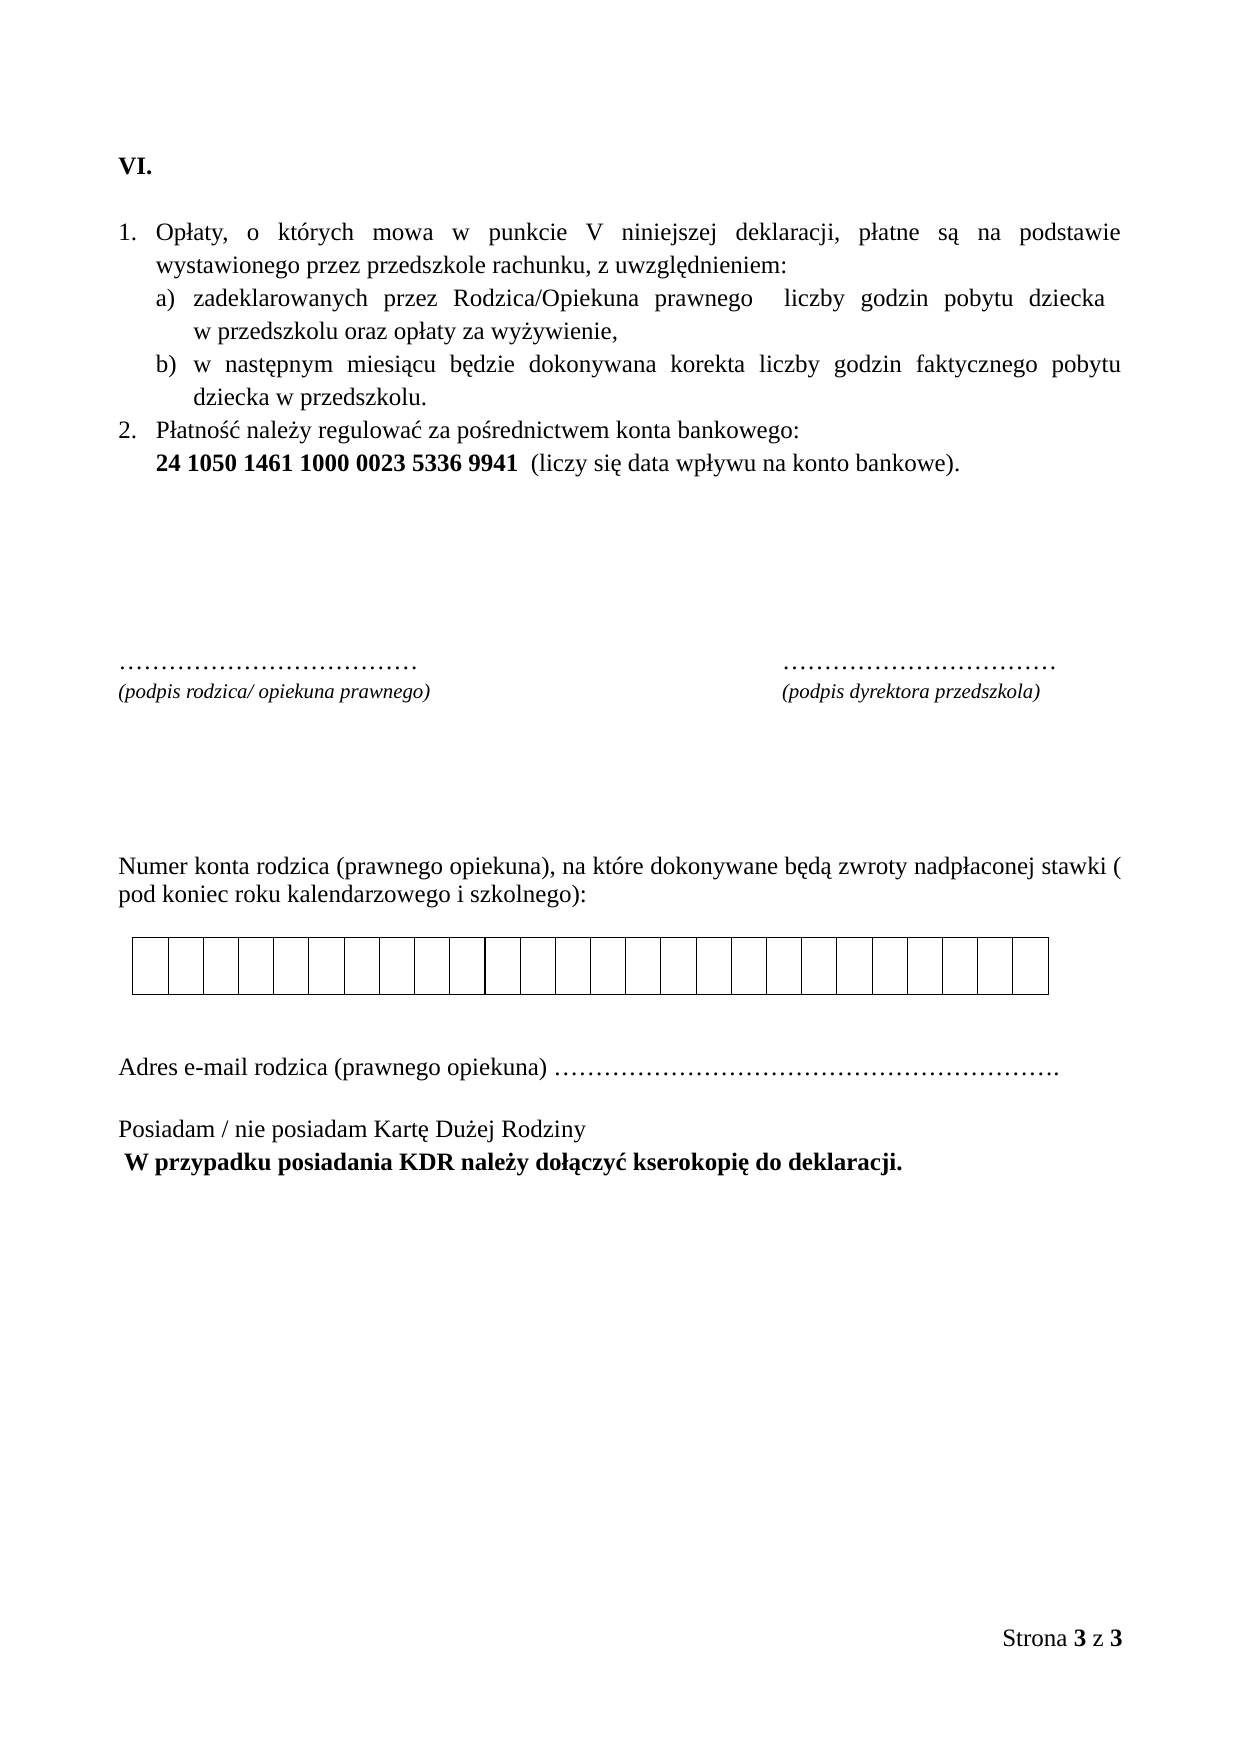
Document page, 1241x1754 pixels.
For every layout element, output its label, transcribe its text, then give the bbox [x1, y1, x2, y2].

text VI. [118, 151, 1122, 180]
table_header [380, 938, 414, 994]
table_header [908, 938, 942, 994]
table_header [661, 938, 696, 994]
text Adres e-mail rodzica (prawnego opiekuna) ……………………………………………………. [118, 1052, 1122, 1081]
table_header [486, 938, 520, 994]
table_header [556, 938, 590, 994]
table_header [591, 938, 625, 994]
table_header [415, 938, 449, 994]
table_header [978, 938, 1012, 994]
table_header [732, 938, 766, 994]
text W przypadku posiadania KDR należy dołączyć kserokopię do deklaracji. [118, 1147, 1122, 1176]
text (podpis rodzica/ opiekuna prawnego) (podpis dyrektora przedszkola) [118, 679, 1122, 703]
table_header [345, 938, 379, 994]
table_header [802, 938, 836, 994]
list zadeklarowanych przez Rodzica/Opiekuna prawnego liczby godzin pobytu dziecka w przedszkolu oraz opłaty za wyżywienie, [156, 283, 1122, 345]
text Numer konta rodzica (prawnego opiekuna), na które dokonywane będą zwroty nadpłaconej stawki ( pod koniec roku kalendarzowego i szkolnego): [118, 851, 1122, 908]
table_header [1013, 938, 1048, 994]
table_header [169, 938, 203, 994]
table_header [274, 938, 308, 994]
table_header [450, 938, 484, 994]
list w następnym miesiącu będzie dokonywana korekta liczby godzin faktycznego pobytu dziecka w przedszkolu. [156, 349, 1122, 411]
table_header [873, 938, 907, 994]
table_header [837, 938, 872, 994]
table_header [133, 938, 168, 994]
text ……………………………… …………………………… [118, 646, 1122, 675]
list Płatność należy regulować za pośrednictwem konta bankowego: [118, 415, 1122, 444]
list 24 1050 1461 1000 0023 5336 9941 (liczy się data wpływu na konto bankowe). [156, 448, 1122, 477]
table_header [239, 938, 273, 994]
table_header [521, 938, 555, 994]
list Opłaty, o których mowa w punkcie V niniejszej deklaracji, płatne są na podstawie wystawionego przez przedszkole rachunku, z uwzględnieniem: [118, 217, 1122, 279]
table_header [626, 938, 660, 994]
table_header [697, 938, 731, 994]
table_header [943, 938, 977, 994]
table_header [204, 938, 238, 994]
table_header [309, 938, 344, 994]
table_header [767, 938, 801, 994]
text Posiadam / nie posiadam Kartę Dużej Rodziny [118, 1114, 1122, 1143]
